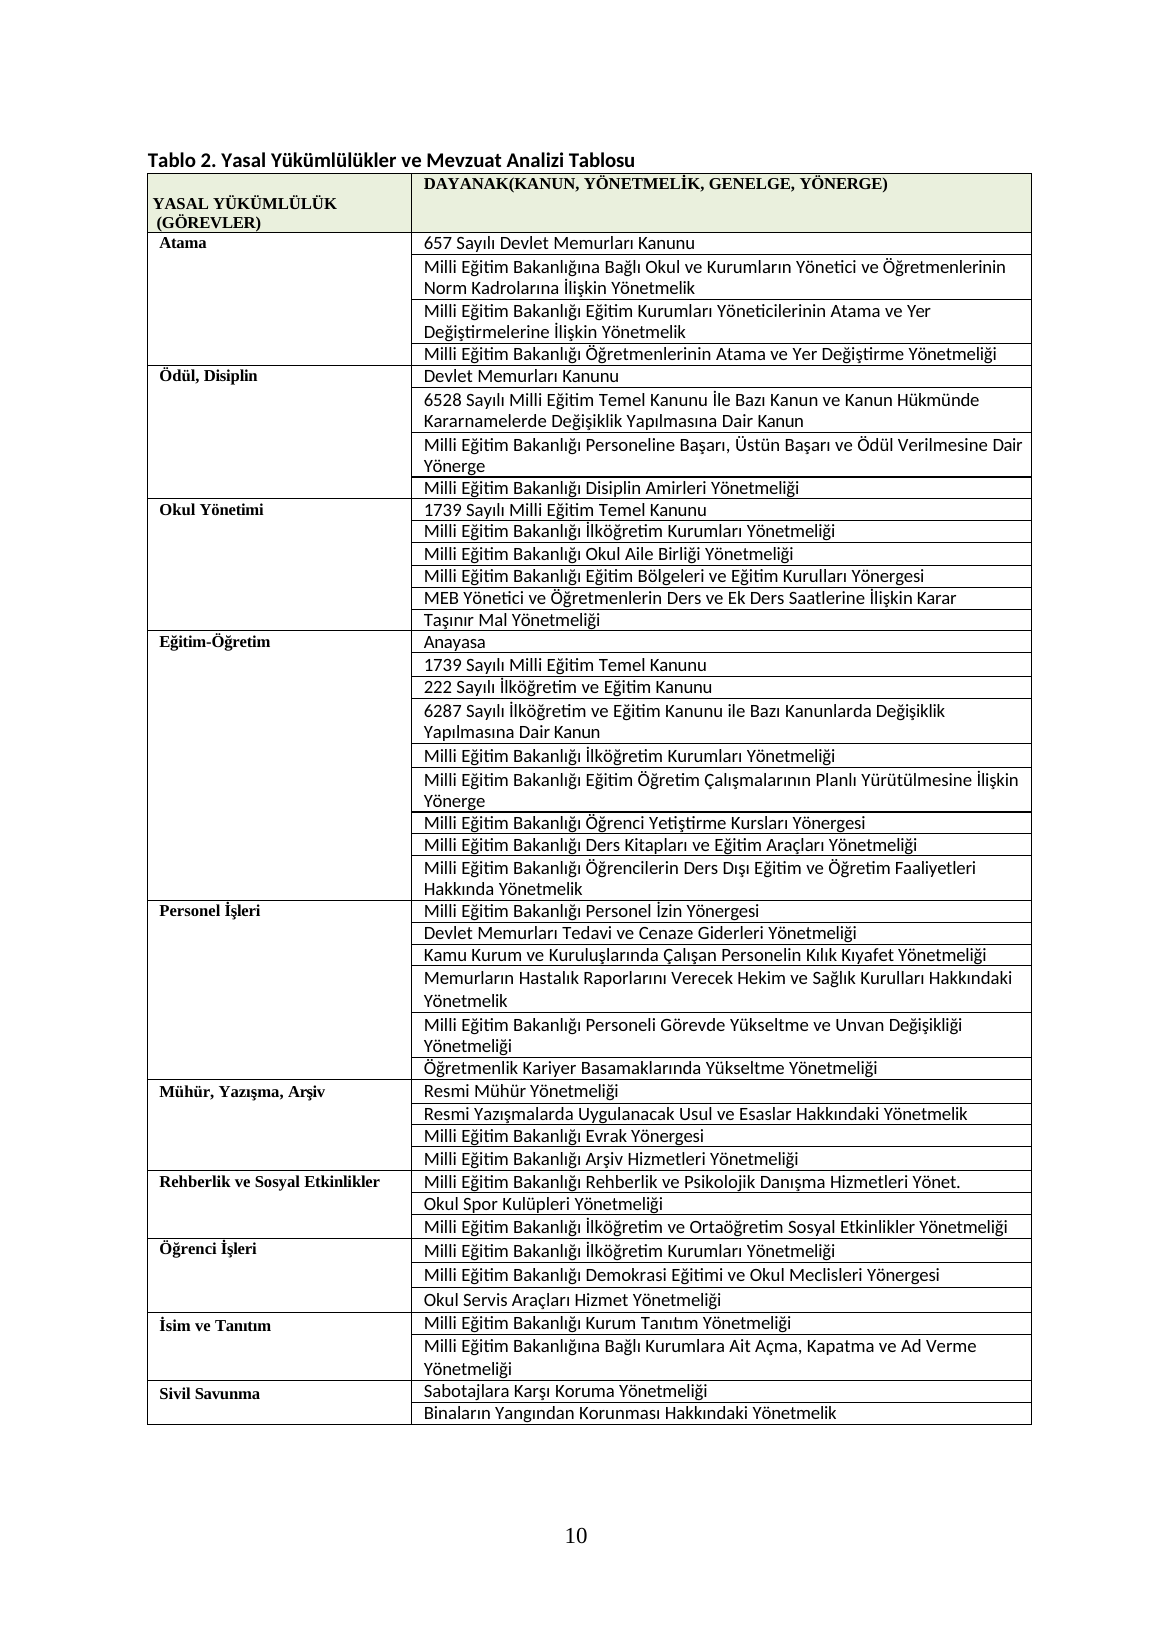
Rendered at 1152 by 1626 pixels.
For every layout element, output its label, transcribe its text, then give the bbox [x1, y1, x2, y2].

table_cell Binaların Yangından Korunması Hakkındaki Yönetmelik [412, 1403, 1031, 1424]
table_cell Okul Yönetimi [148, 499, 411, 630]
table_cell Milli Eğitim Bakanlığı İlköğretim Kurumları Yönetmeliği [412, 1239, 1031, 1262]
table_cell Sabotajlara Karşı Koruma Yönetmeliği [412, 1381, 1031, 1402]
table_cell Okul Servis Araçları Hizmet Yönetmeliği [412, 1288, 1031, 1312]
table_cell 6287 Sayılı İlköğretim ve Eğitim Kanunu ile Bazı Kanunlarda Değişiklik Yapılmasına Dair Kanun [412, 699, 1031, 743]
table_cell Milli Eğitim Bakanlığı Eğitim Bölgeleri ve Eğitim Kurulları Yönergesi [412, 566, 1031, 587]
table_cell Eğitim-Öğretim [148, 631, 411, 900]
table_cell Rehberlik ve Sosyal Etkinlikler [148, 1171, 411, 1238]
table_cell Milli Eğitim Bakanlığı Okul Aile Birliği Yönetmeliği [412, 543, 1031, 565]
table_cell Milli Eğitim Bakanlığı Öğrenci Yetiştirme Kursları Yönergesi [412, 813, 1031, 833]
table_cell Mühür, Yazışma, Arşiv [148, 1080, 411, 1170]
table_cell 6528 Sayılı Milli Eğitim Temel Kanunu İle Bazı Kanun ve Kanun Hükmünde Kararnamelerde Değişiklik Yapılmasına Dair Kanun [412, 388, 1031, 432]
table_cell Milli Eğitim Bakanlığı Arşiv Hizmetleri Yönetmeliği [412, 1147, 1031, 1170]
table_cell Kamu Kurum ve Kuruluşlarında Çalışan Personelin Kılık Kıyafet Yönetmeliği [412, 945, 1031, 965]
table_cell Ödül, Disiplin [148, 366, 411, 498]
table_cell Personel İşleri [148, 901, 411, 1079]
table_cell 657 Sayılı Devlet Memurları Kanunu [412, 233, 1031, 254]
table_cell Milli Eğitim Bakanlığına Bağlı Okul ve Kurumların Yönetici ve Öğretmenlerinin Norm Kadrolarına İlişkin Yönetmelik [412, 255, 1031, 298]
table_cell Milli Eğitim Bakanlığı İlköğretim ve Ortaöğretim Sosyal Etkinlikler Yönetmeliği [412, 1215, 1031, 1238]
table_cell Milli Eğitim Bakanlığı İlköğretim Kurumları Yönetmeliği [412, 744, 1031, 767]
table_cell Taşınır Mal Yönetmeliği [412, 610, 1031, 630]
table_cell Devlet Memurları Tedavi ve Cenaze Giderleri Yönetmeliği [412, 923, 1031, 943]
table_cell 222 Sayılı İlköğretim ve Eğitim Kanunu [412, 677, 1031, 698]
table_header DAYANAK(KANUN, YÖNETMELİK, GENELGE, YÖNERGE) [412, 174, 1031, 232]
table_cell Milli Eğitim Bakanlığı Personel İzin Yönergesi [412, 901, 1031, 922]
table_cell MEB Yönetici ve Öğretmenlerin Ders ve Ek Ders Saatlerine İlişkin Karar [412, 588, 1031, 609]
table_cell Milli Eğitim Bakanlığı Öğrencilerin Ders Dışı Eğitim ve Öğretim Faaliyetleri Hakkında Yönetmelik [412, 856, 1031, 900]
table_cell Milli Eğitim Bakanlığı Kurum Tanıtım Yönetmeliği [412, 1313, 1031, 1333]
table_cell İsim ve Tanıtım [148, 1313, 411, 1380]
table_cell Devlet Memurları Kanunu [412, 366, 1031, 387]
table_cell Resmi Mühür Yönetmeliği [412, 1080, 1031, 1102]
table_cell Atama [148, 233, 411, 365]
table_cell Milli Eğitim Bakanlığı Demokrasi Eğitimi ve Okul Meclisleri Yönergesi [412, 1263, 1031, 1287]
table_cell Milli Eğitim Bakanlığı Ders Kitapları ve Eğitim Araçları Yönetmeliği [412, 834, 1031, 855]
table_cell Milli Eğitim Bakanlığı Eğitim Öğretim Çalışmalarının Planlı Yürütülmesine İlişkin Yönerge [412, 768, 1031, 811]
table_cell Anayasa [412, 631, 1031, 652]
table_cell Milli Eğitim Bakanlığı Evrak Yönergesi [412, 1125, 1031, 1146]
table_cell Milli Eğitim Bakanlığı Disiplin Amirleri Yönetmeliği [412, 478, 1031, 498]
table_cell Milli Eğitim Bakanlığı Personeline Başarı, Üstün Başarı ve Ödül Verilmesine Dair Yönerge [412, 433, 1031, 476]
table_cell Sivil Savunma [148, 1381, 411, 1424]
table_header YASAL YÜKÜMLÜLÜK (GÖREVLER) [148, 174, 411, 232]
table_cell Okul Spor Kulüpleri Yönetmeliği [412, 1193, 1031, 1214]
table_cell Milli Eğitim Bakanlığı İlköğretim Kurumları Yönetmeliği [412, 521, 1031, 542]
table_cell Milli Eğitim Bakanlığı Personeli Görevde Yükseltme ve Unvan Değişikliği Yönetmeliği [412, 1013, 1031, 1057]
table_cell Milli Eğitim Bakanlığı Öğretmenlerinin Atama ve Yer Değiştirme Yönetmeliği [412, 344, 1031, 365]
table_cell 1739 Sayılı Milli Eğitim Temel Kanunu [412, 653, 1031, 676]
table_cell Milli Eğitim Bakanlığına Bağlı Kurumlara Ait Açma, Kapatma ve Ad Verme Yönetmeliği [412, 1335, 1031, 1380]
table_cell Memurların Hastalık Raporlarını Verecek Hekim ve Sağlık Kurulları Hakkındaki Yönetmelik [412, 966, 1031, 1012]
table_cell 1739 Sayılı Milli Eğitim Temel Kanunu [412, 499, 1031, 520]
table_cell Öğrenci İşleri [148, 1239, 411, 1312]
text Tablo 2. Yasal Yükümlülükler ve Mevzuat Analizi Tablosu [148, 148, 1004, 173]
table_cell Milli Eğitim Bakanlığı Eğitim Kurumları Yöneticilerinin Atama ve Yer Değiştirmelerine İlişkin Yönetmelik [412, 300, 1031, 343]
table_cell Öğretmenlik Kariyer Basamaklarında Yükseltme Yönetmeliği [412, 1058, 1031, 1079]
table_cell Resmi Yazışmalarda Uygulanacak Usul ve Esaslar Hakkındaki Yönetmelik [412, 1104, 1031, 1124]
table_cell Milli Eğitim Bakanlığı Rehberlik ve Psikolojik Danışma Hizmetleri Yönet. [412, 1171, 1031, 1192]
